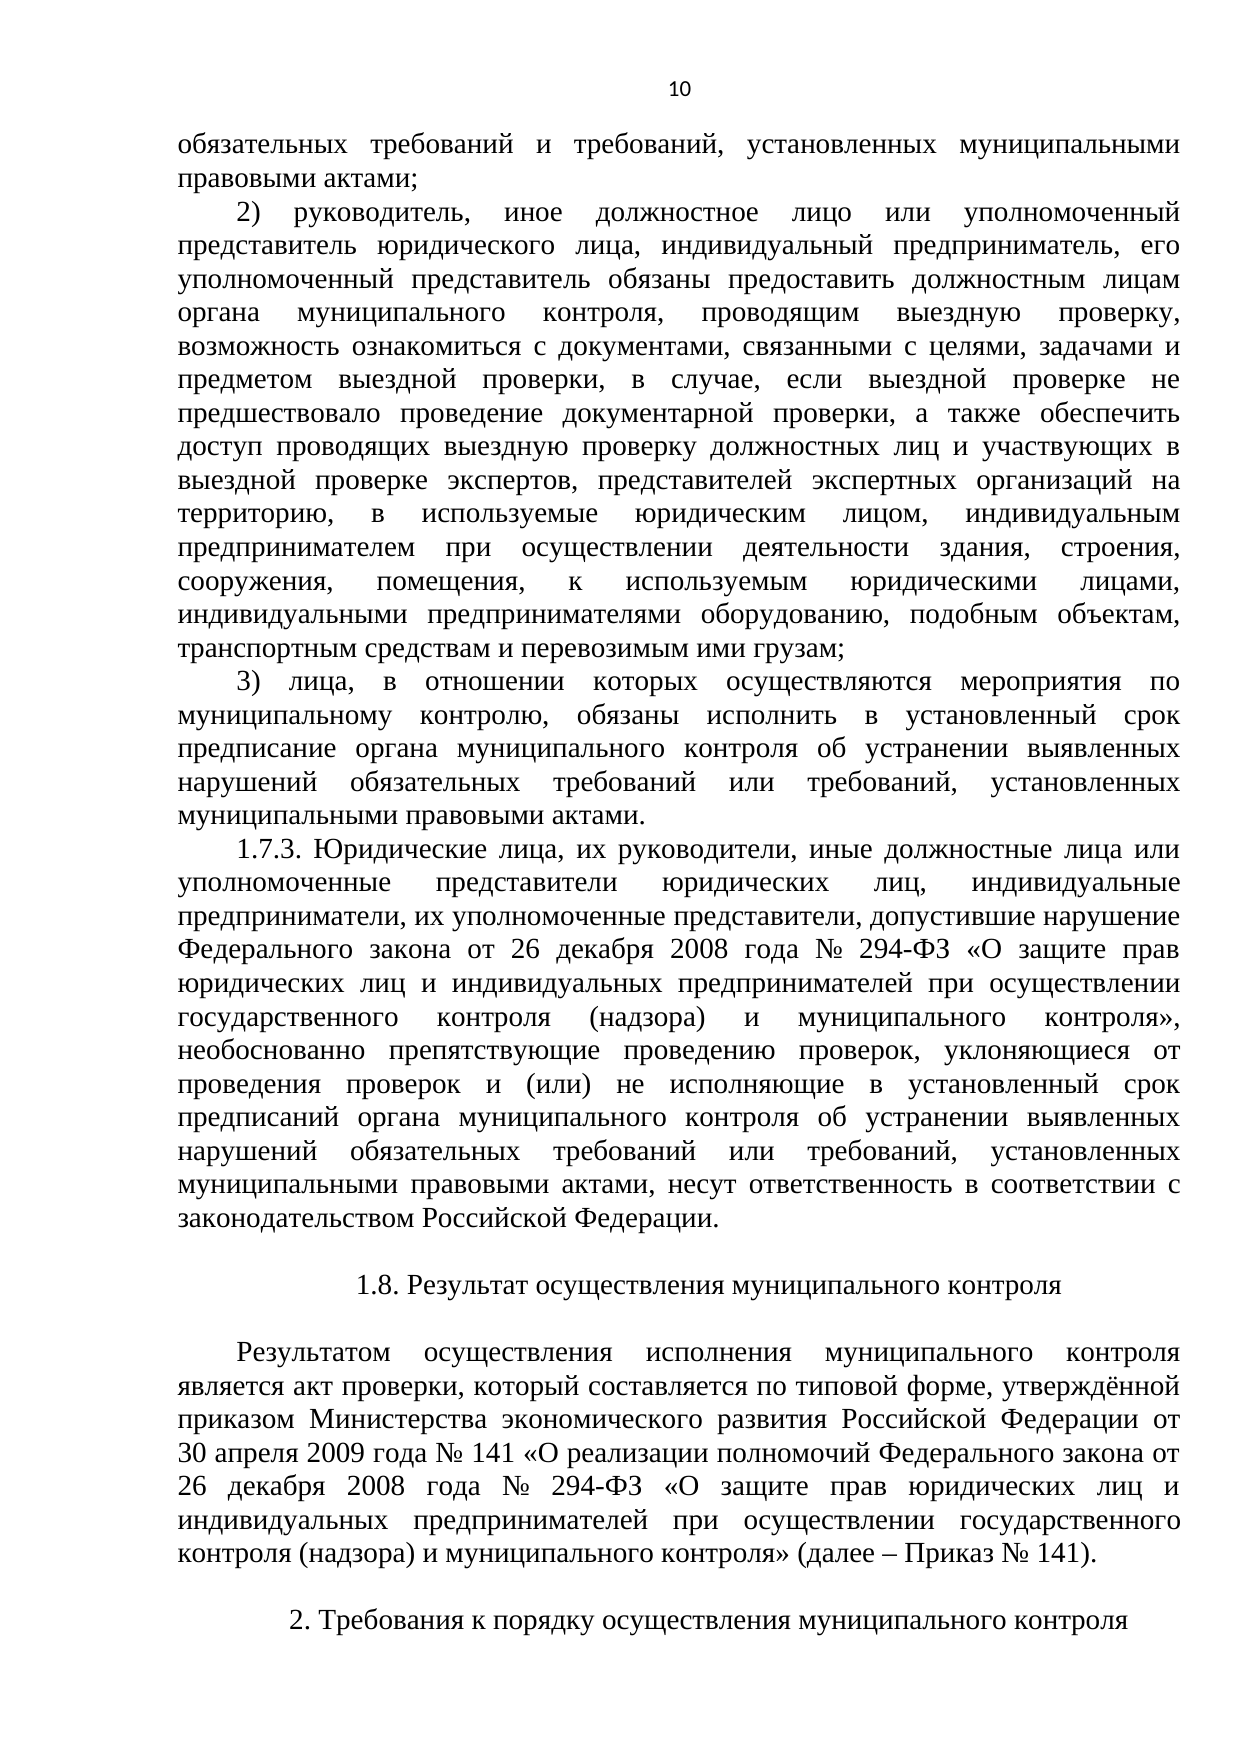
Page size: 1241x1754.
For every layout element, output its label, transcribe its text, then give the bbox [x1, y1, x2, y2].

text Результатом осуществления исполнения муниципального контроля является акт проверки, который составляется по типовой форме, утверждённой приказом Министерства экономического развития Российской Федерации от 30 апреля 2009 года № 141 «О реализации полномочий Федерального закона от 26 декабря 2008 года № 294-ФЗ «О защите прав юридических лиц и индивидуальных предпринимателей при осуществлении государственного контроля (надзора) и муниципального контроля» (далее – Приказ № 141). [177, 1334, 1181, 1569]
text 3) лица, в отношении которых осуществляются мероприятия по муниципальному контролю, обязаны исполнить в установленный срок предписание органа муниципального контроля об устранении выявленных нарушений обязательных требований или требований, установленных муниципальными правовыми актами. [177, 663, 1181, 831]
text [177, 127, 1181, 194]
text 2) руководитель, иное должностное лицо или уполномоченный представитель юридического лица, индивидуальный предприниматель, его уполномоченный представитель обязаны предоставить должностным лицам органа муниципального контроля, проводящим выездную проверку, возможность ознакомиться с документами, связанными с целями, задачами и предметом выездной проверки, в случае, если выездной проверке не предшествовало проведение документарной проверки, а также обеспечить доступ проводящих выездную проверку должностных лиц и участвующих в выездной проверке экспертов, представителей экспертных организаций на территорию, в используемые юридическим лицом, индивидуальным предпринимателем при осуществлении деятельности здания, строения, сооружения, помещения, к используемым юридическими лицами, индивидуальными предпринимателями оборудованию, подобным объектам, транспортным средствам и перевозимым ими грузам; [177, 194, 1181, 663]
text 1.7.3. Юридические лица, их руководители, иные должностные лица или уполномоченные представители юридических лиц, индивидуальные предприниматели, их уполномоченные представители, допустившие нарушение Федерального закона от 26 декабря 2008 года № 294-ФЗ «О защите прав юридических лиц и индивидуальных предпринимателей при осуществлении государственного контроля (надзора) и муниципального контроля», необоснованно препятствующие проведению проверок, уклоняющиеся от проведения проверок и (или) не исполняющие в установленный срок предписаний органа муниципального контроля об устранении выявленных нарушений обязательных требований или требований, установленных муниципальными правовыми актами, несут ответственность в соответствии с законодательством Российской Федерации. [177, 831, 1181, 1233]
text 2. Требования к порядку осуществления муниципального контроля [177, 1602, 1181, 1636]
text 1.8. Результат осуществления муниципального контроля [177, 1267, 1181, 1301]
